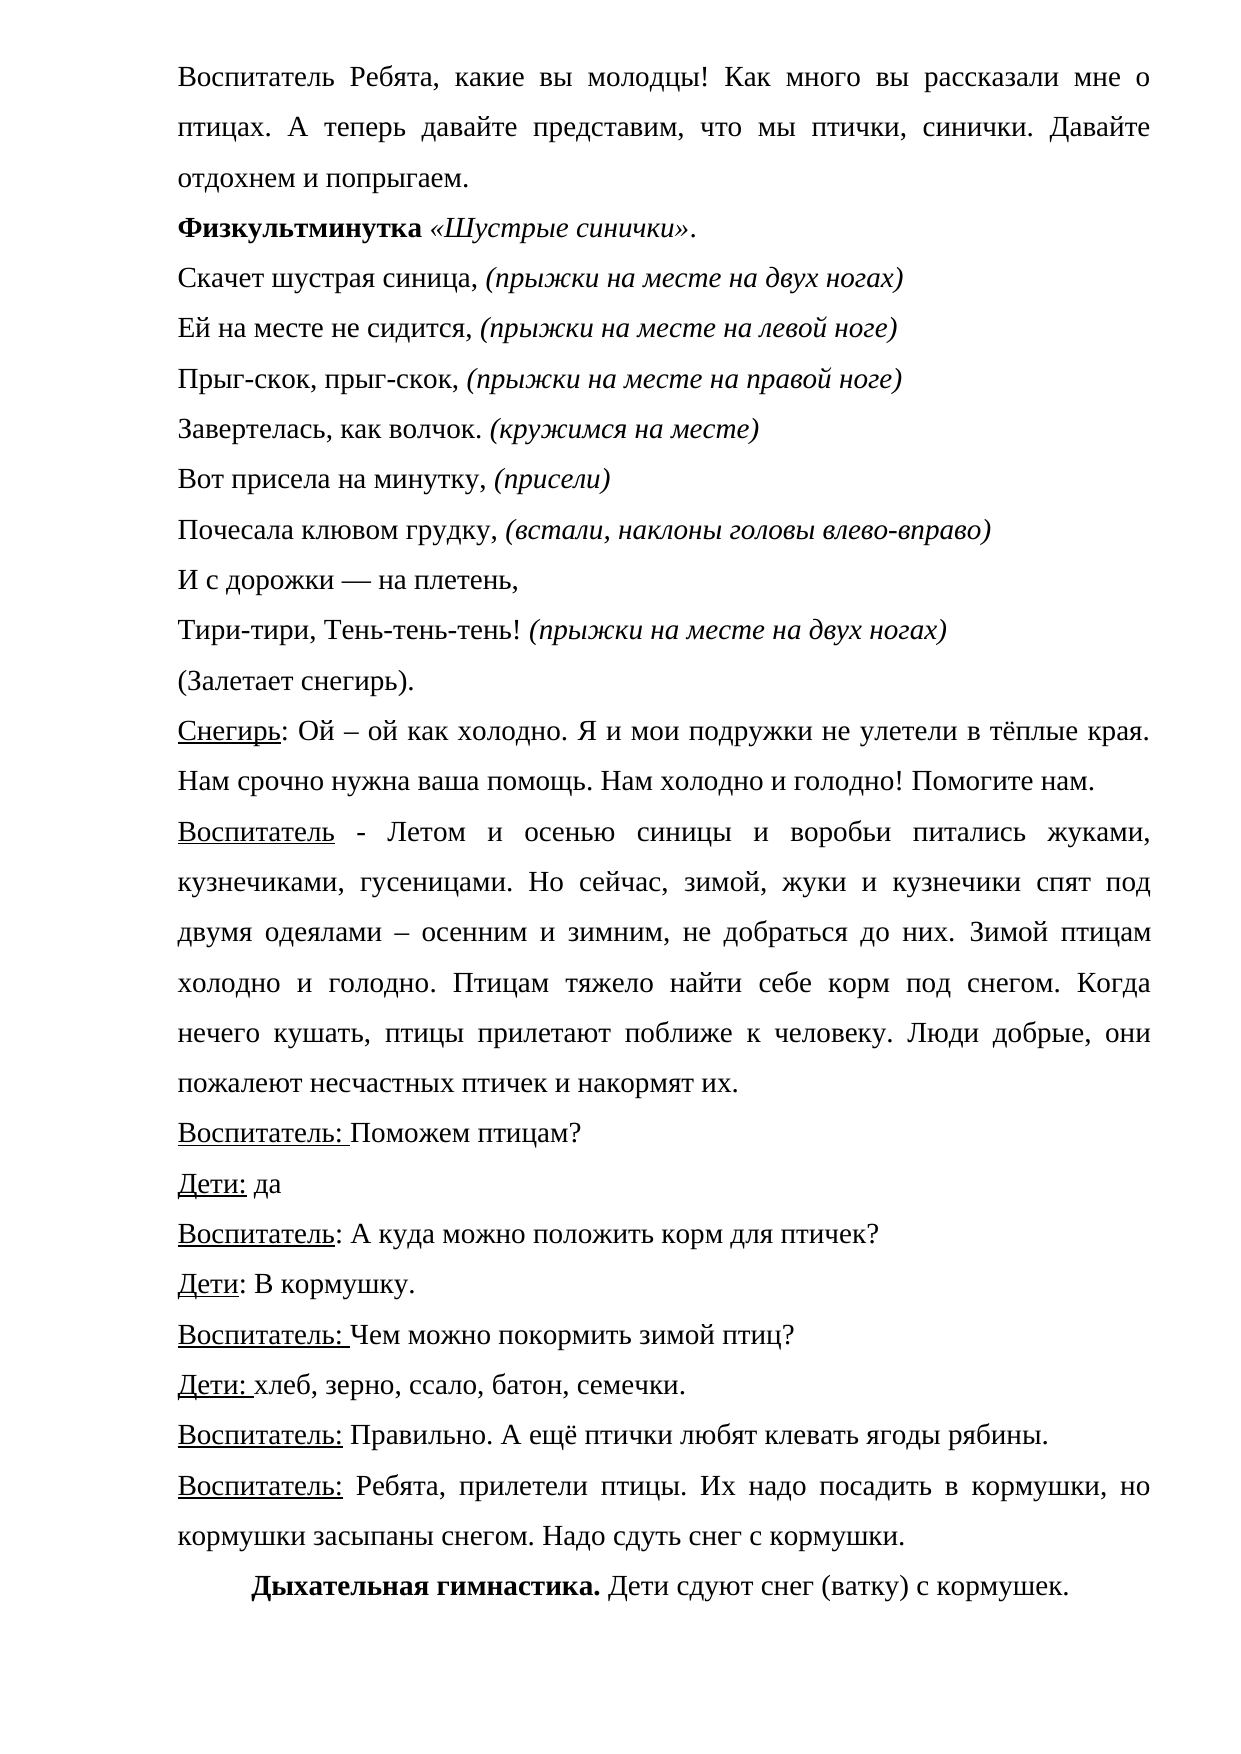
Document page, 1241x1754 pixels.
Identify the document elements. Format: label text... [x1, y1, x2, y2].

text Физкультминутка «Шустрые синички». [177, 210, 1152, 243]
text Прыг-скок, прыг-скок, (прыжки на месте на правой ноге) [177, 361, 1152, 394]
text Дыхательная гимнастика. Дети сдуют снег (ватку) с кормушек. [177, 1568, 1152, 1602]
text Воспитатель: Правильно. А ещё птички любят клевать ягоды рябины. [177, 1417, 1152, 1451]
text Тири-тири, Тень-тень-тень! (прыжки на месте на двух ногах) [177, 612, 1152, 646]
text Ей на месте не сидится, (прыжки на месте на левой ноге) [177, 311, 1152, 344]
text Воспитатель: Поможем птицам? [177, 1116, 1152, 1149]
text Воспитатель: Чем можно покормить зимой птиц? [177, 1317, 1152, 1350]
text Дети: хлеб, зерно, ссало, батон, семечки. [177, 1367, 1152, 1401]
text Воспитатель: Ребята, прилетели птицы. Их надо посадить в кормушки, но кормушки засыпаны снегом. Надо сдуть снег с кормушки. [177, 1468, 1152, 1552]
text Почесала клювом грудку, (встали, наклоны головы влево-вправо) [177, 512, 1152, 545]
text Завертелась, как волчок. (кружимся на месте) [177, 411, 1152, 445]
text Воспитатель Ребята, какие вы молодцы! Как много вы рассказали мне о птицах. А теперь давайте представим, что мы птички, синички. Давайте отдохнем и попрыгаем. [177, 59, 1152, 193]
text Дети: да [177, 1166, 1152, 1199]
text Воспитатель - Летом и осенью синицы и воробьи питались жуками, кузнечиками, гусеницами. Но сейчас, зимой, жуки и кузнечики спят под двумя одеялами – осенним и зимним, не добраться до них. Зимой птицам холодно и голодно. Птицам тяжело найти себе корм под снегом. Когда нечего кушать, птицы прилетают поближе к человеку. Люди добрые, они пожалеют несчастных птичек и накормят их. [177, 814, 1152, 1099]
text (Залетает снегирь). [177, 663, 1152, 696]
text Вот присела на минутку, (присели) [177, 462, 1152, 495]
text Воспитатель: А куда можно положить корм для птичек? [177, 1216, 1152, 1250]
text И с дорожки — на плетень, [177, 562, 1152, 596]
text Скачет шустрая синица, (прыжки на месте на двух ногах) [177, 260, 1152, 294]
text Снегирь: Ой – ой как холодно. Я и мои подружки не улетели в тёплые края. Нам срочно нужна ваша помощь. Нам холодно и голодно! Помогите нам. [177, 713, 1152, 797]
text Дети: В кормушку. [177, 1267, 1152, 1300]
